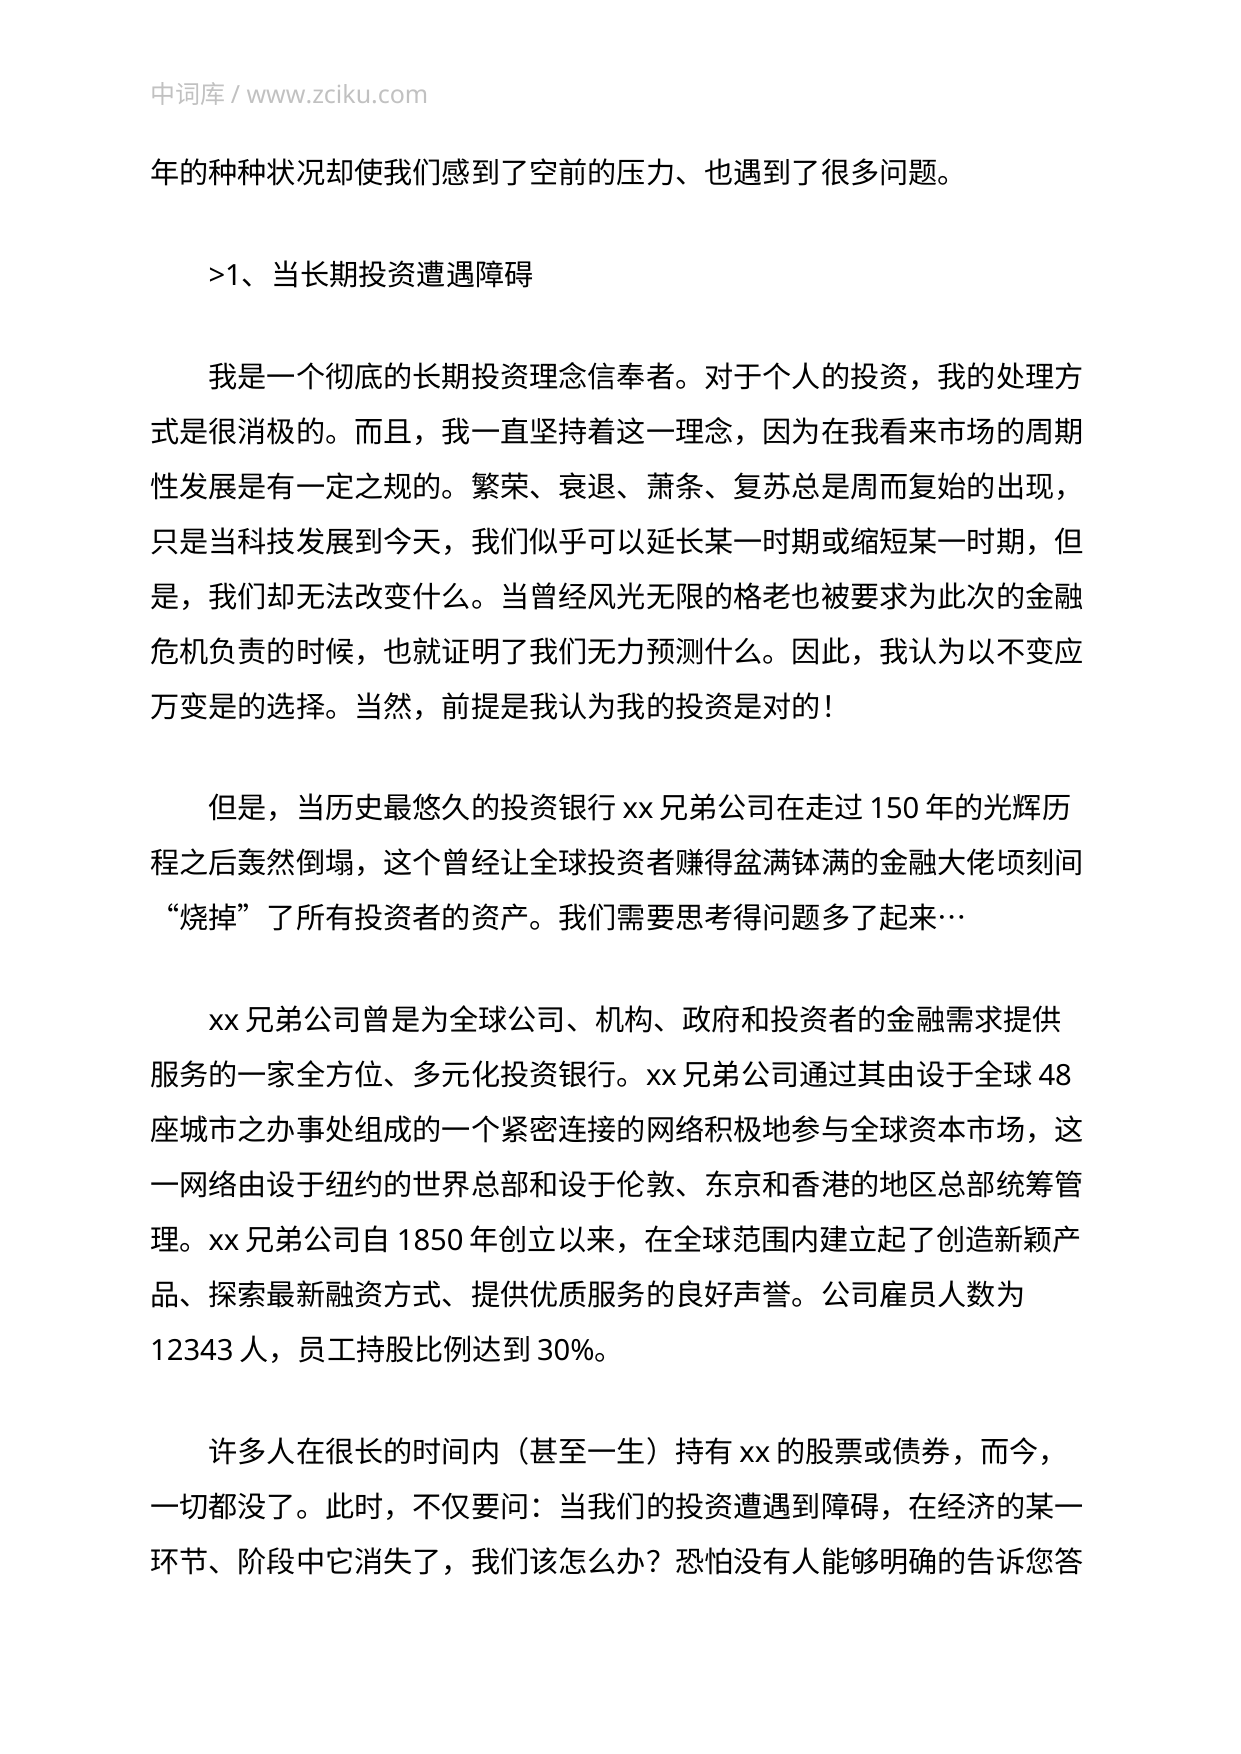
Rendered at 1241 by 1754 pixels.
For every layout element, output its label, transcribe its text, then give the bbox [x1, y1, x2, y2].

text xx兄弟公司曾是为全球公司、机构、政府和投资者的金融需求提供服务的一家全方位、多元化投资银行。xx兄弟公司通过其由设于全球48座城市之办事处组成的一个紧密连接的网络积极地参与全球资本市场，这一网络由设于纽约的世界总部和设于伦敦、东京和香港的地区总部统筹管理。xx兄弟公司自1850年创立以来，在全球范围内建立起了创造新颖产品、探索最新融资方式、提供优质服务的良好声誉。公司雇员人数为12343人，员工持股比例达到30%。 [150, 997, 1090, 1369]
text 但是，当历史最悠久的投资银行xx兄弟公司在走过150年的光辉历程之后轰然倒塌，这个曾经让全球投资者赚得盆满钵满的金融大佬顷刻间“烧掉”了所有投资者的资产。我们需要思考得问题多了起来… [150, 785, 1090, 937]
text 我是一个彻底的长期投资理念信奉者。对于个人的投资，我的处理方式是很消极的。而且，我一直坚持着这一理念，因为在我看来市场的周期性发展是有一定之规的。繁荣、衰退、萧条、复苏总是周而复始的出现，只是当科技发展到今天，我们似乎可以延长某一时期或缩短某一时期，但是，我们却无法改变什么。当曾经风光无限的格老也被要求为此次的金融危机负责的时候，也就证明了我们无力预测什么。因此，我认为以不变应万变是的选择。当然，前提是我认为我的投资是对的！ [150, 354, 1090, 725]
text >1、当长期投资遭遇障碍 [150, 252, 1090, 294]
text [150, 1428, 1090, 1580]
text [150, 150, 1090, 192]
